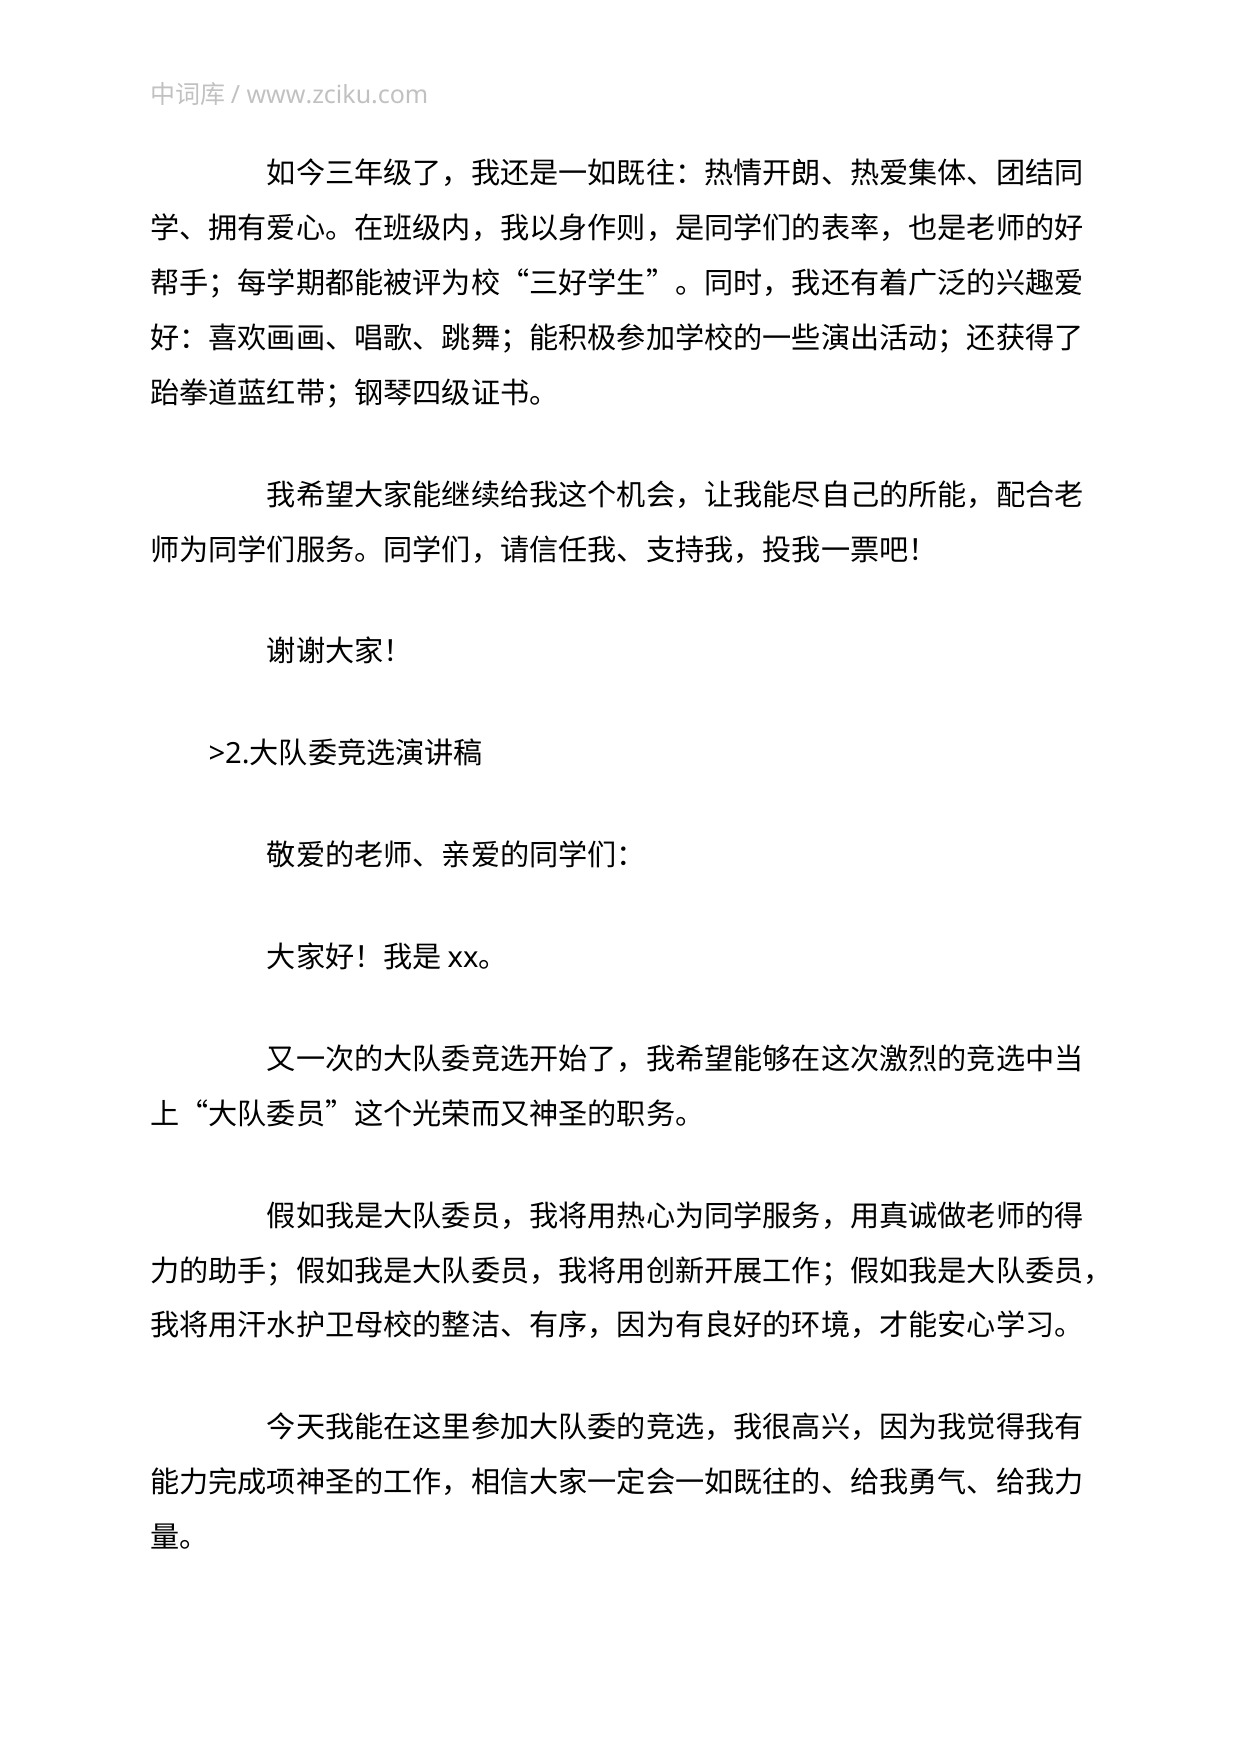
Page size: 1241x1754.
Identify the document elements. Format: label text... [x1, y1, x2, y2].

text 假如我是大队委员，我将用热心为同学服务，用真诚做老师的得力的助手；假如我是大队委员，我将用创新开展工作；假如我是大队委员，我将用汗水护卫母校的整洁、有序，因为有良好的环境，才能安心学习。 [150, 1192, 1090, 1344]
text 大家好！我是xx。 [150, 933, 1090, 976]
text 今天我能在这里参加大队委的竞选，我很高兴，因为我觉得我有能力完成项神圣的工作，相信大家一定会一如既往的、给我勇气、给我力量。 [150, 1404, 1090, 1556]
text 又一次的大队委竞选开始了，我希望能够在这次激烈的竞选中当上“大队委员”这个光荣而又神圣的职务。 [150, 1036, 1090, 1133]
text 我希望大家能继续给我这个机会，让我能尽自己的所能，配合老师为同学们服务。同学们，请信任我、支持我，投我一票吧！ [150, 471, 1090, 568]
text 谢谢大家！ [150, 628, 1090, 670]
text 如今三年级了，我还是一如既往：热情开朗、热爱集体、团结同学、拥有爱心。在班级内，我以身作则，是同学们的表率，也是老师的好帮手；每学期都能被评为校“三好学生”。同时，我还有着广泛的兴趣爱好：喜欢画画、唱歌、跳舞；能积极参加学校的一些演出活动；还获得了跆拳道蓝红带；钢琴四级证书。 [150, 150, 1090, 412]
text 敬爱的老师、亲爱的同学们： [150, 832, 1090, 874]
text >2.大队委竞选演讲稿 [150, 730, 1090, 772]
